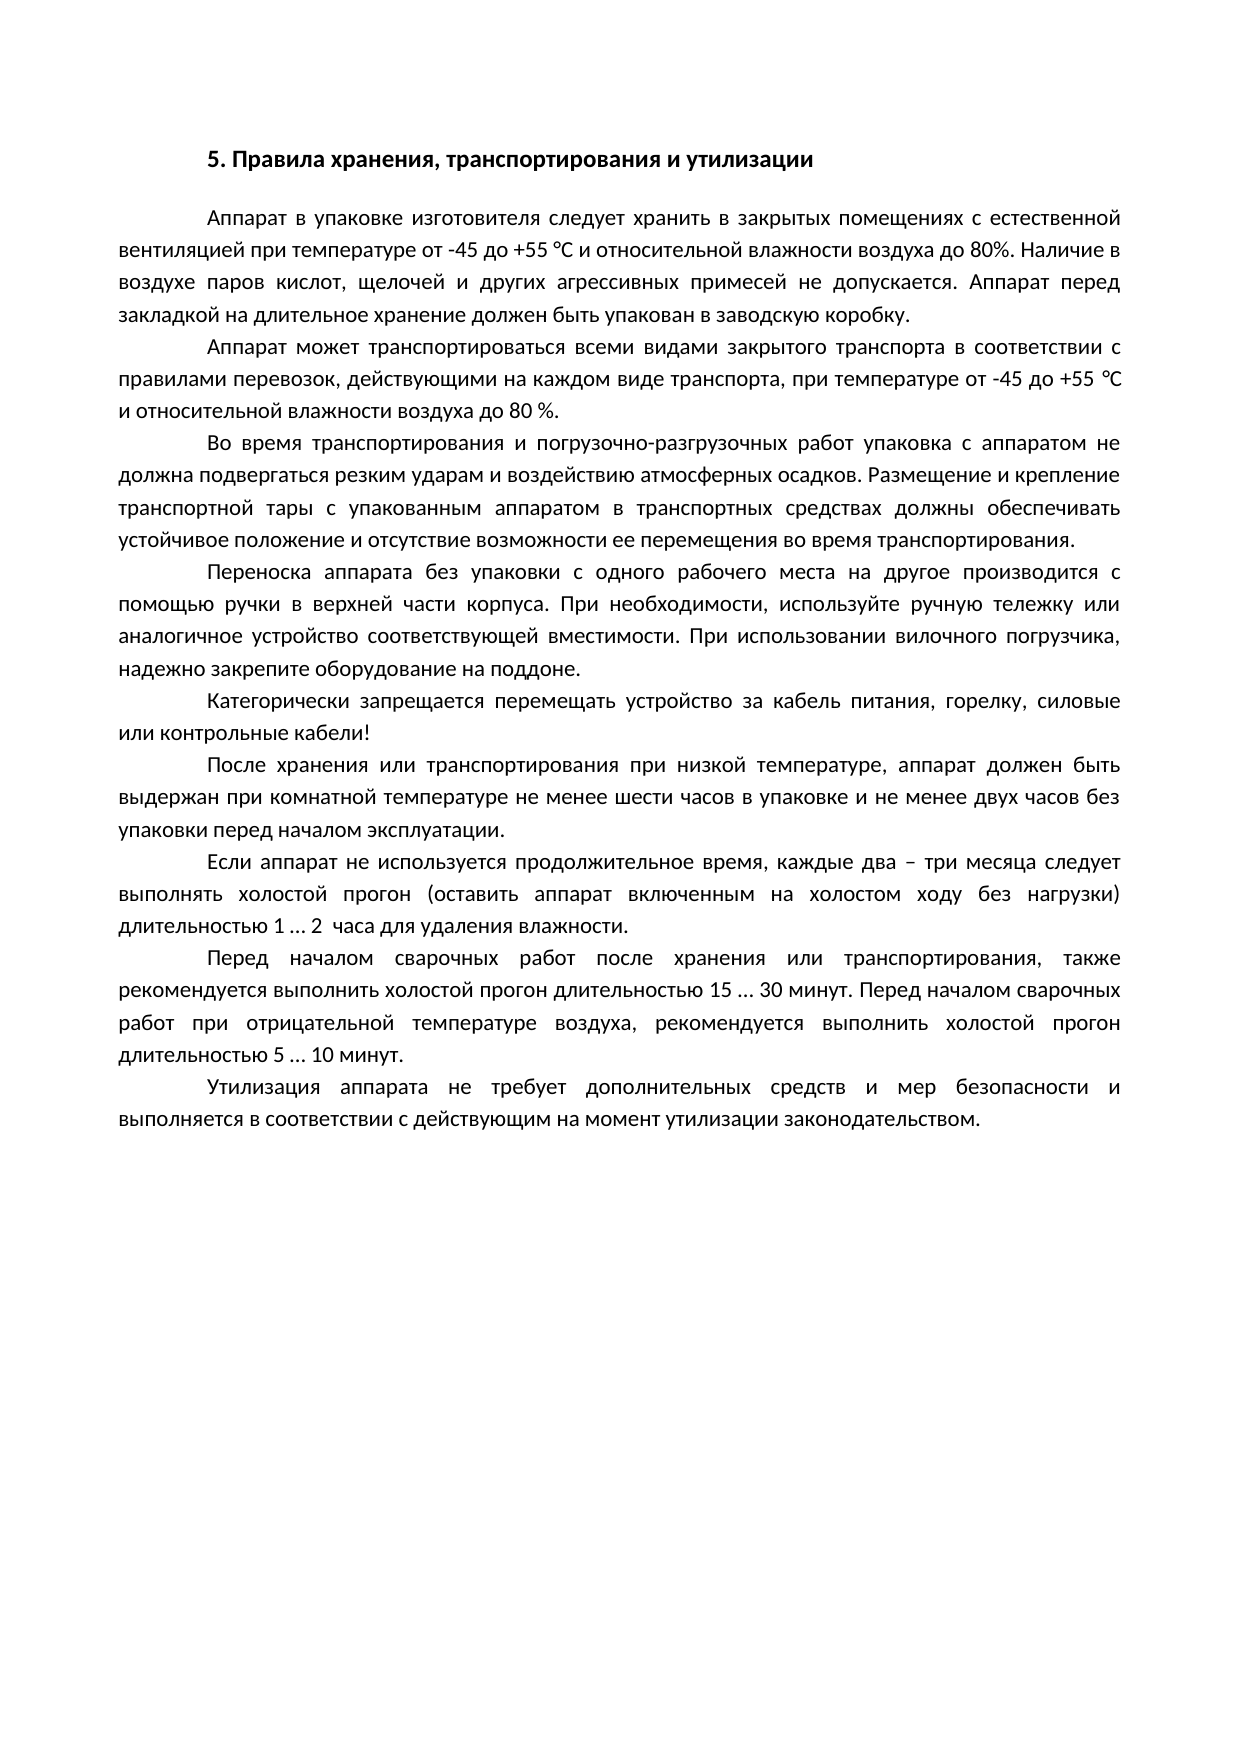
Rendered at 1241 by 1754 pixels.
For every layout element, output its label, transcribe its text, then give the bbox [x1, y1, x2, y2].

text Во время транспортирования и погрузочно-разгрузочных работ упаковка с аппаратом не должна подвергаться резким ударам и воздействию атмосферных осадков. Размещение и крепление транспортной тары с упакованным аппаратом в транспортных средствах должны обеспечивать устойчивое положение и отсутствие возможности ее перемещения во время транспортирования. [118, 428, 1122, 553]
subtitle 5. Правила хранения, транспортирования и утилизации [118, 143, 1122, 174]
text Переноска аппарата без упаковки с одного рабочего места на другое производится с помощью ручки в верхней части корпуса. При необходимости, используйте ручную тележку или аналогичное устройство соответствующей вместимости. При использовании вилочного погрузчика, надежно закрепите оборудование на поддоне. [118, 557, 1122, 682]
text Перед началом сварочных работ после хранения или транспортирования, также рекомендуется выполнить холостой прогон длительностью 15 … 30 минут. Перед началом сварочных работ при отрицательной температуре воздуха, рекомендуется выполнить холостой прогон длительностью 5 … 10 минут. [118, 943, 1122, 1068]
text Аппарат в упаковке изготовителя следует хранить в закрытых помещениях с естественной вентиляцией при температуре от -45 до +55 °С и относительной влажности воздуха до 80%. Наличие в воздухе паров кислот, щелочей и других агрессивных примесей не допускается. Аппарат перед закладкой на длительное хранение должен быть упакован в заводскую коробку. [118, 203, 1122, 328]
text Категорически запрещается перемещать устройство за кабель питания, горелку, силовые или контрольные кабели! [118, 686, 1122, 746]
text Утилизация аппарата не требует дополнительных средств и мер безопасности и выполняется в соответствии с действующим на момент утилизации законодательством. [118, 1072, 1122, 1132]
text Аппарат может транспортироваться всеми видами закрытого транспорта в соответствии с правилами перевозок, действующими на каждом виде транспорта, при температуре от -45 до +55 °С и относительной влажности воздуха до 80 %. [118, 332, 1122, 424]
text Если аппарат не используется продолжительное время, каждые два – три месяца следует выполнять холостой прогон (оставить аппарат включенным на холостом ходу без нагрузки) длительностью 1 … 2 часа для удаления влажности. [118, 847, 1122, 939]
text После хранения или транспортирования при низкой температуре, аппарат должен быть выдержан при комнатной температуре не менее шести часов в упаковке и не менее двух часов без упаковки перед началом эксплуатации. [118, 750, 1122, 843]
